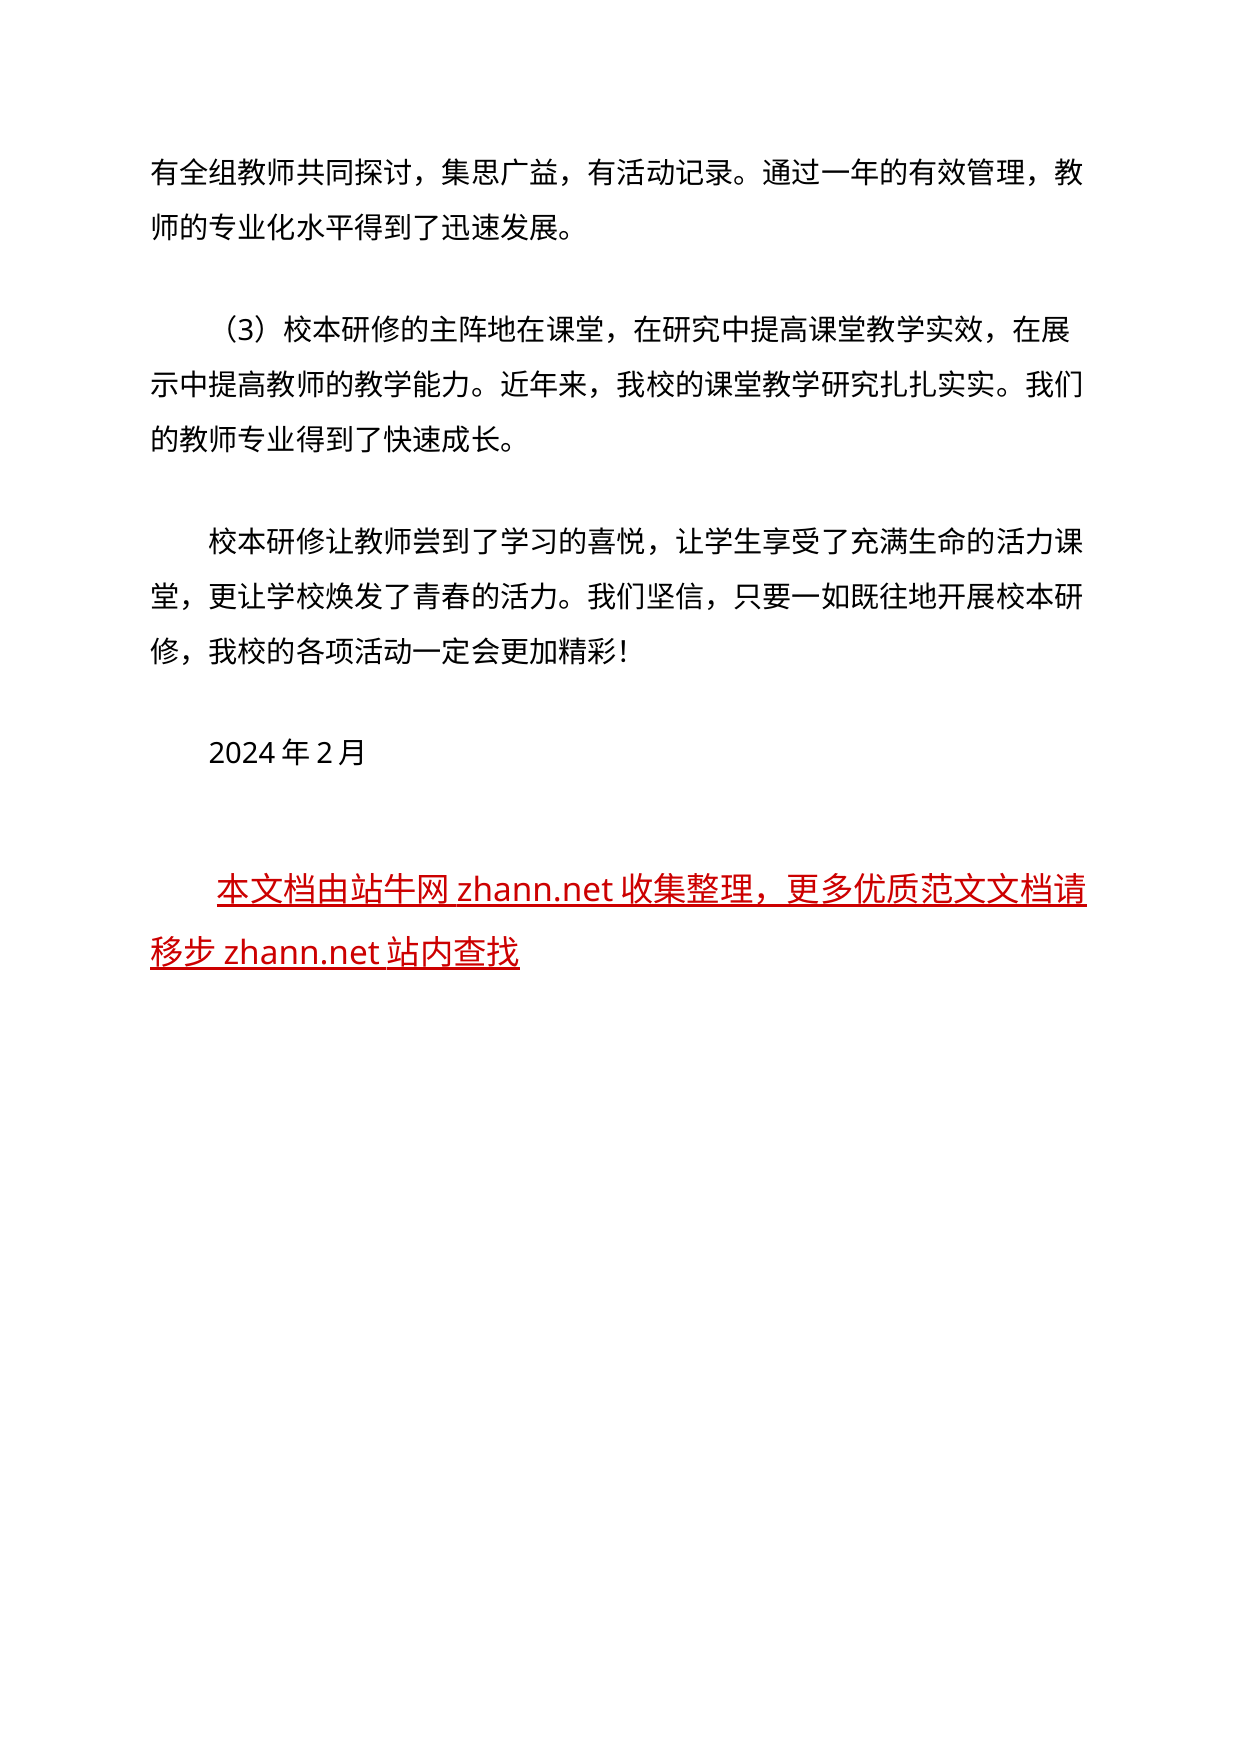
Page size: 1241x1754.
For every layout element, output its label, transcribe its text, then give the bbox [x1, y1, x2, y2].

text 本文档由站牛网zhann.net收集整理，更多优质范文文档请移步zhann.net站内查找 [150, 863, 1090, 974]
text 校本研修让教师尝到了学习的喜悦，让学生享受了充满生命的活力课堂，更让学校焕发了青春的活力。我们坚信，只要一如既往地开展校本研修，我校的各项活动一定会更加精彩！ [150, 518, 1090, 670]
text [150, 150, 1090, 247]
text 2024年2月 [150, 730, 1090, 772]
text （3）校本研修的主阵地在课堂，在研究中提高课堂教学实效，在展示中提高教师的教学能力。近年来，我校的课堂教学研究扎扎实实。我们的教师专业得到了快速成长。 [150, 307, 1090, 459]
